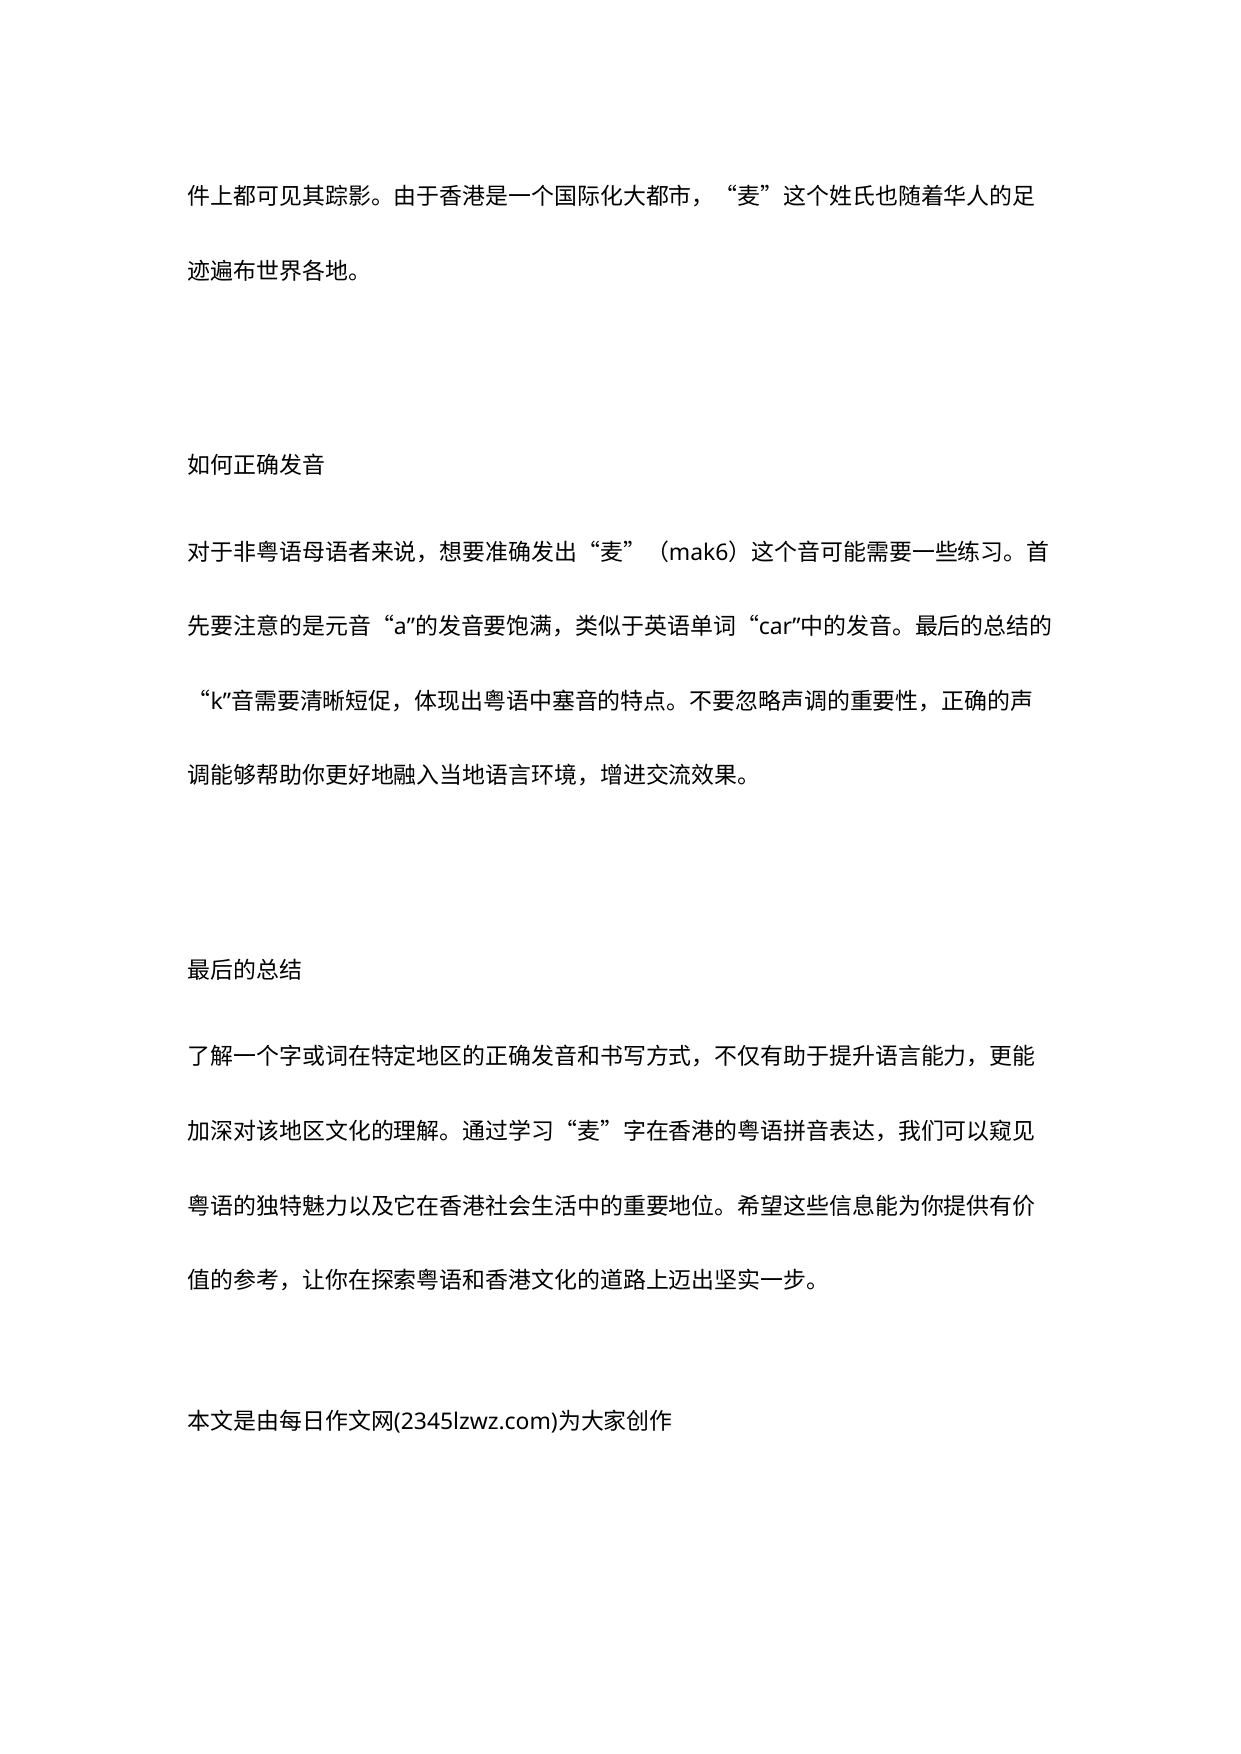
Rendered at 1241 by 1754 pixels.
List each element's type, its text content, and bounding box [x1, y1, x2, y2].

text 如何正确发音 [187, 431, 1053, 496]
text 本文是由每日作文网(2345lzwz.com)为大家创作 [187, 1387, 1053, 1452]
text 最后的总结 [187, 936, 1053, 1001]
text 对于非粤语母语者来说，想要准确发出“麦”（mak6）这个音可能需要一些练习。首先要注意的是元音“a”的发音要饱满，类似于英语单词“car”中的发音。最后的总结的“k”音需要清晰短促，体现出粤语中塞音的特点。不要忽略声调的重要性，正确的声调能够帮助你更好地融入当地语言环境，增进交流效果。 [187, 517, 1053, 807]
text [187, 162, 1053, 302]
text 了解一个字或词在特定地区的正确发音和书写方式，不仅有助于提升语言能力，更能加深对该地区文化的理解。通过学习“麦”字在香港的粤语拼音表达，我们可以窥见粤语的独特魅力以及它在香港社会生活中的重要地位。希望这些信息能为你提供有价值的参考，让你在探索粤语和香港文化的道路上迈出坚实一步。 [187, 1022, 1053, 1311]
